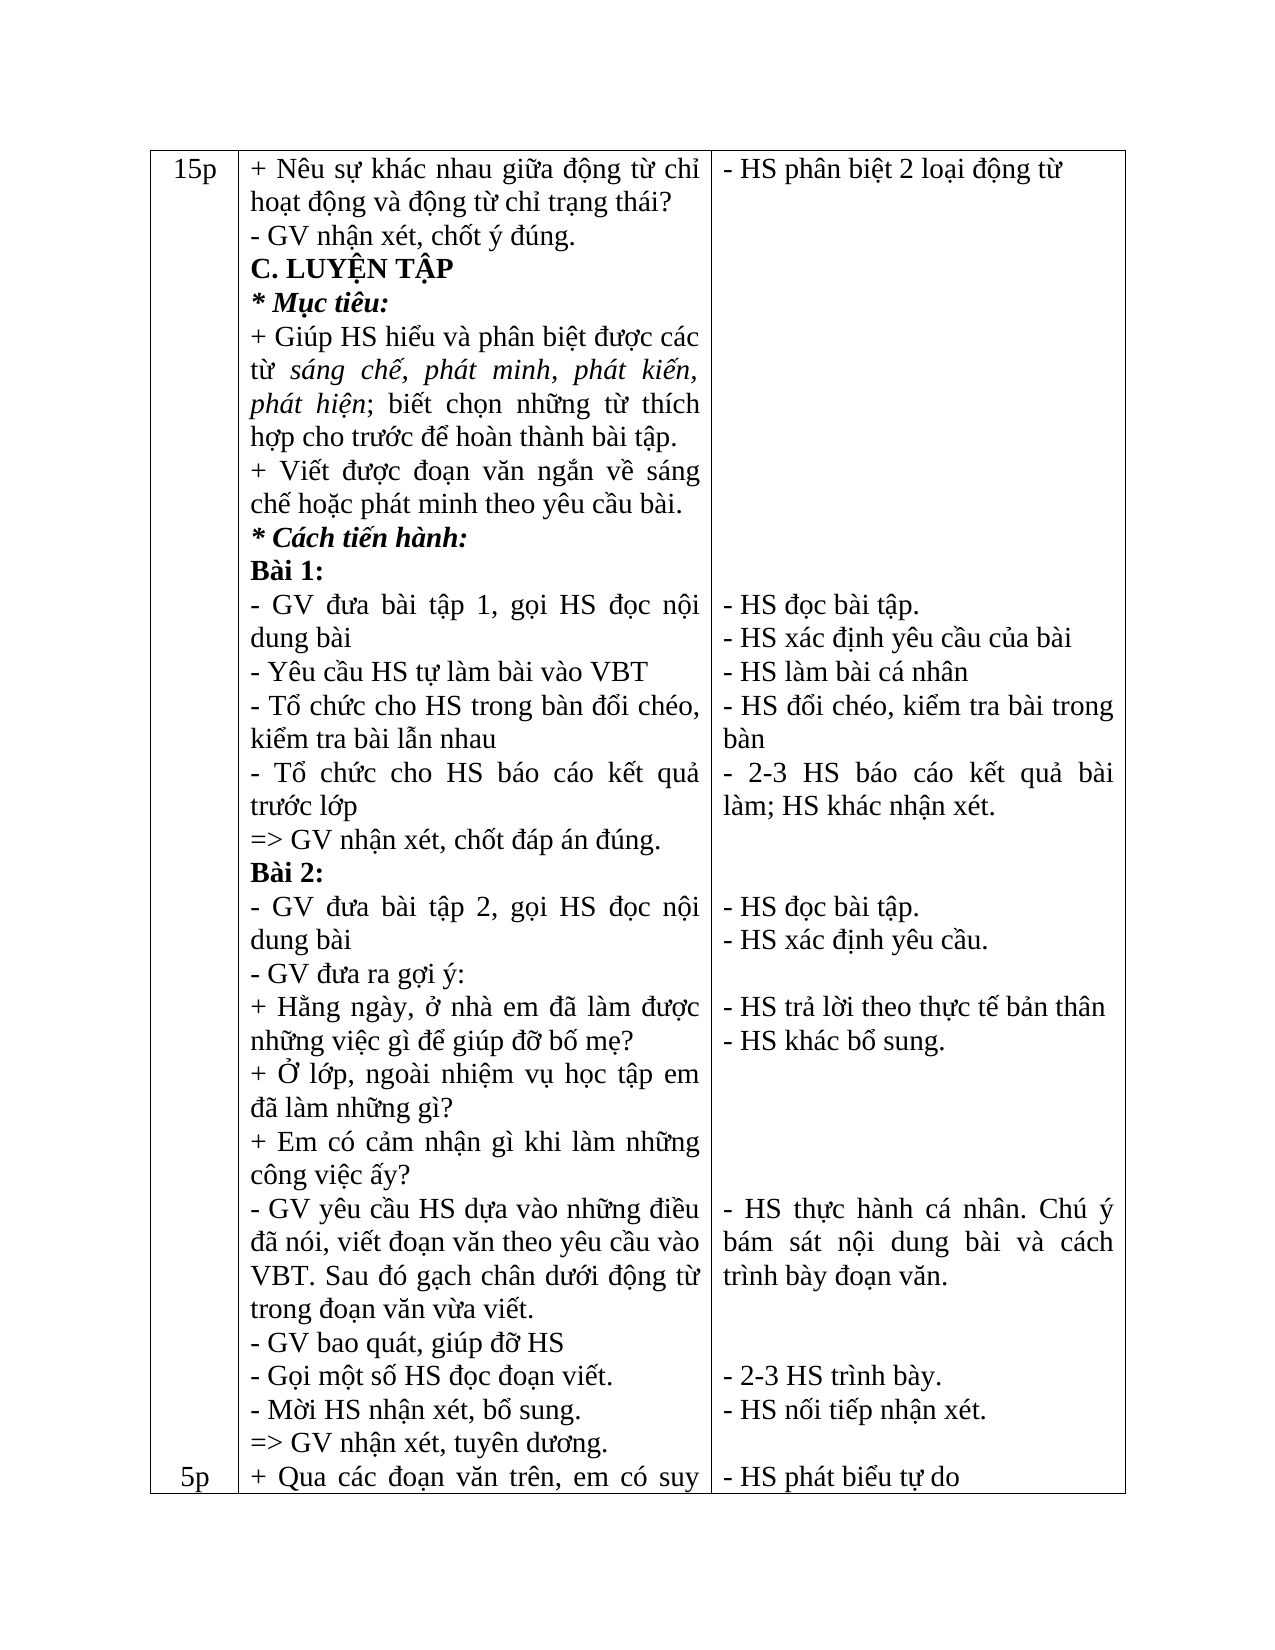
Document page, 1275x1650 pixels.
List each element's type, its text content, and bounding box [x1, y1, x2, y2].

table_cell 5p 10p 15p 5p [151, 151, 238, 1493]
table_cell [712, 151, 1125, 1493]
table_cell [239, 151, 711, 1493]
